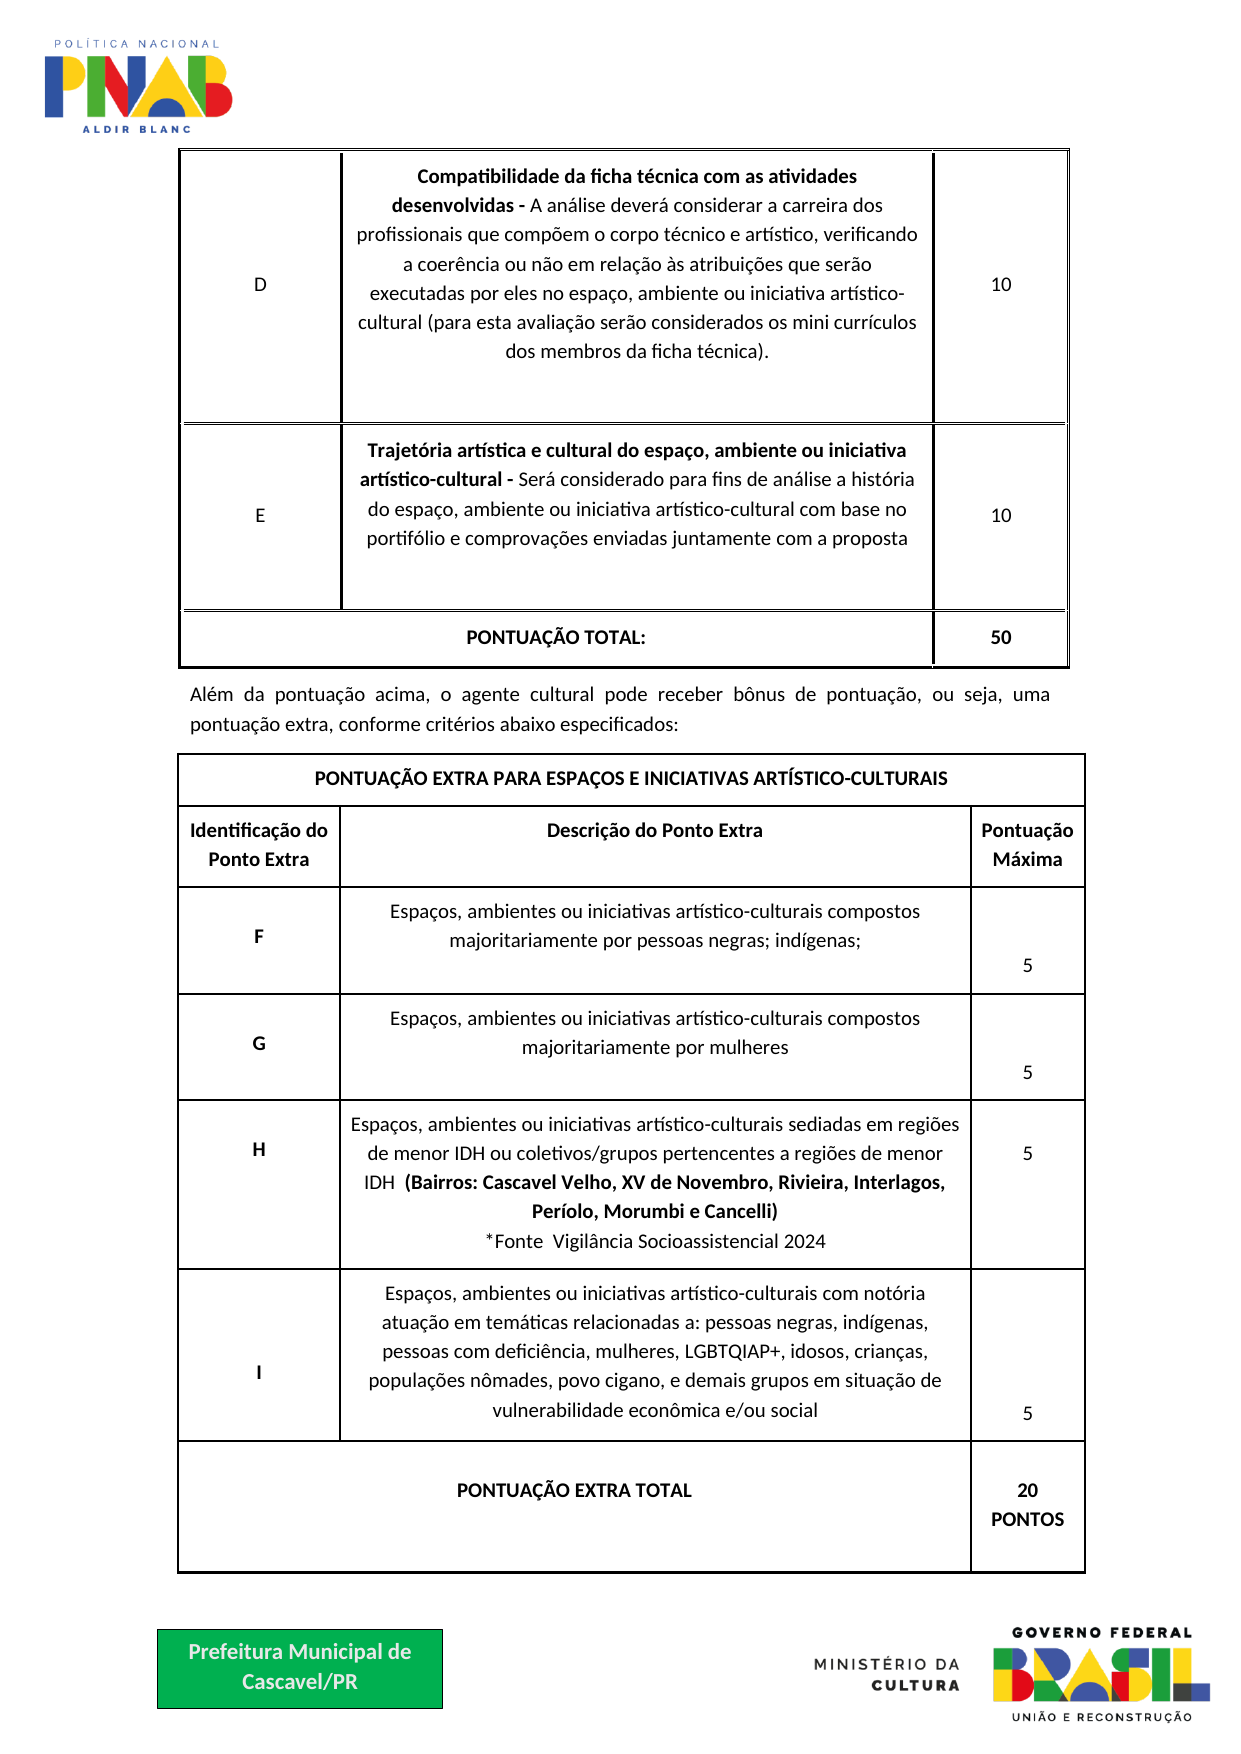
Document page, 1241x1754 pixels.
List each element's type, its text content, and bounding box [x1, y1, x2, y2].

table_cell D [181, 151, 341, 422]
table_cell PONTUAÇÃO TOTAL: [181, 609, 933, 666]
table_cell Espaços, ambientes ou iniciativas artístico-culturais compostos majoritariamente por pessoas negras; indígenas; [341, 888, 970, 992]
picture [0, 2, 1238, 1753]
table_cell 20 PONTOS [972, 1442, 1084, 1571]
table_header PONTUAÇÃO EXTRA PARA ESPAÇOS E INICIATIVAS ARTÍSTICO-CULTURAIS [179, 755, 1084, 805]
table_cell 5 [972, 995, 1084, 1099]
table_cell PONTUAÇÃO EXTRA TOTAL [179, 1442, 970, 1571]
table_cell 10 [933, 422, 1068, 608]
table_cell Pontuação Máxima [972, 807, 1084, 886]
table_cell E [180, 422, 341, 608]
table_cell 5 [972, 888, 1084, 992]
text Além da pontuação acima, o agente cultural pode receber bônus de pontuação, ou seja, uma pontuação extra, conforme critérios abaixo especificados: [190, 682, 1051, 736]
table_cell Espaços, ambientes ou iniciativas artístico-culturais sediadas em regiões de menor IDH ou coletivos/grupos pertencentes a regiões de menor IDH (Bairros: Cascavel Velho, XV de Novembro, Rivieira, Interlagos, Períolo, Morumbi e Cancelli) *Fonte Vigilância Socioassistencial 2024 [341, 1101, 970, 1268]
table_cell 5 [972, 1101, 1084, 1268]
table_cell G [179, 995, 339, 1099]
table_cell 10 [933, 151, 1067, 422]
table_cell H [179, 1101, 339, 1268]
table_cell 5 [972, 1270, 1084, 1440]
table_cell Identificação do Ponto Extra [179, 807, 339, 886]
table_cell 50 [933, 609, 1067, 666]
table_cell Espaços, ambientes ou iniciativas artístico-culturais compostos majoritariamente por mulheres [341, 995, 970, 1099]
table_cell Espaços, ambientes ou iniciativas artístico-culturais com notória atuação em temáticas relacionadas a: pessoas negras, indígenas, pessoas com deficiência, mulheres, LGBTQIAP+, idosos, crianças, populações nômades, povo cigano, e demais grupos em situação de vulnerabilidade econômica e/ou social [341, 1270, 970, 1440]
table_cell I [179, 1270, 339, 1440]
table_cell Descrição do Ponto Extra [341, 807, 970, 886]
table_cell F [179, 888, 339, 992]
table_cell Compatibilidade da ficha técnica com as atividades desenvolvidas - A análise deverá considerar a carreira dos profissionais que compõem o corpo técnico e artístico, verificando a coerência ou não em relação às atribuições que serão executadas por eles no espaço, ambiente ou iniciativa artístico-cultural (para esta avaliação serão considerados os mini currículos dos membros da ficha técnica). [341, 149, 933, 422]
table_cell Trajetória artística e cultural do espaço, ambiente ou iniciativa artístico-cultural - Será considerado para fins de análise a história do espaço, ambiente ou iniciativa artístico-cultural com base no portifólio e comprovações enviadas juntamente com a proposta [343, 425, 932, 608]
